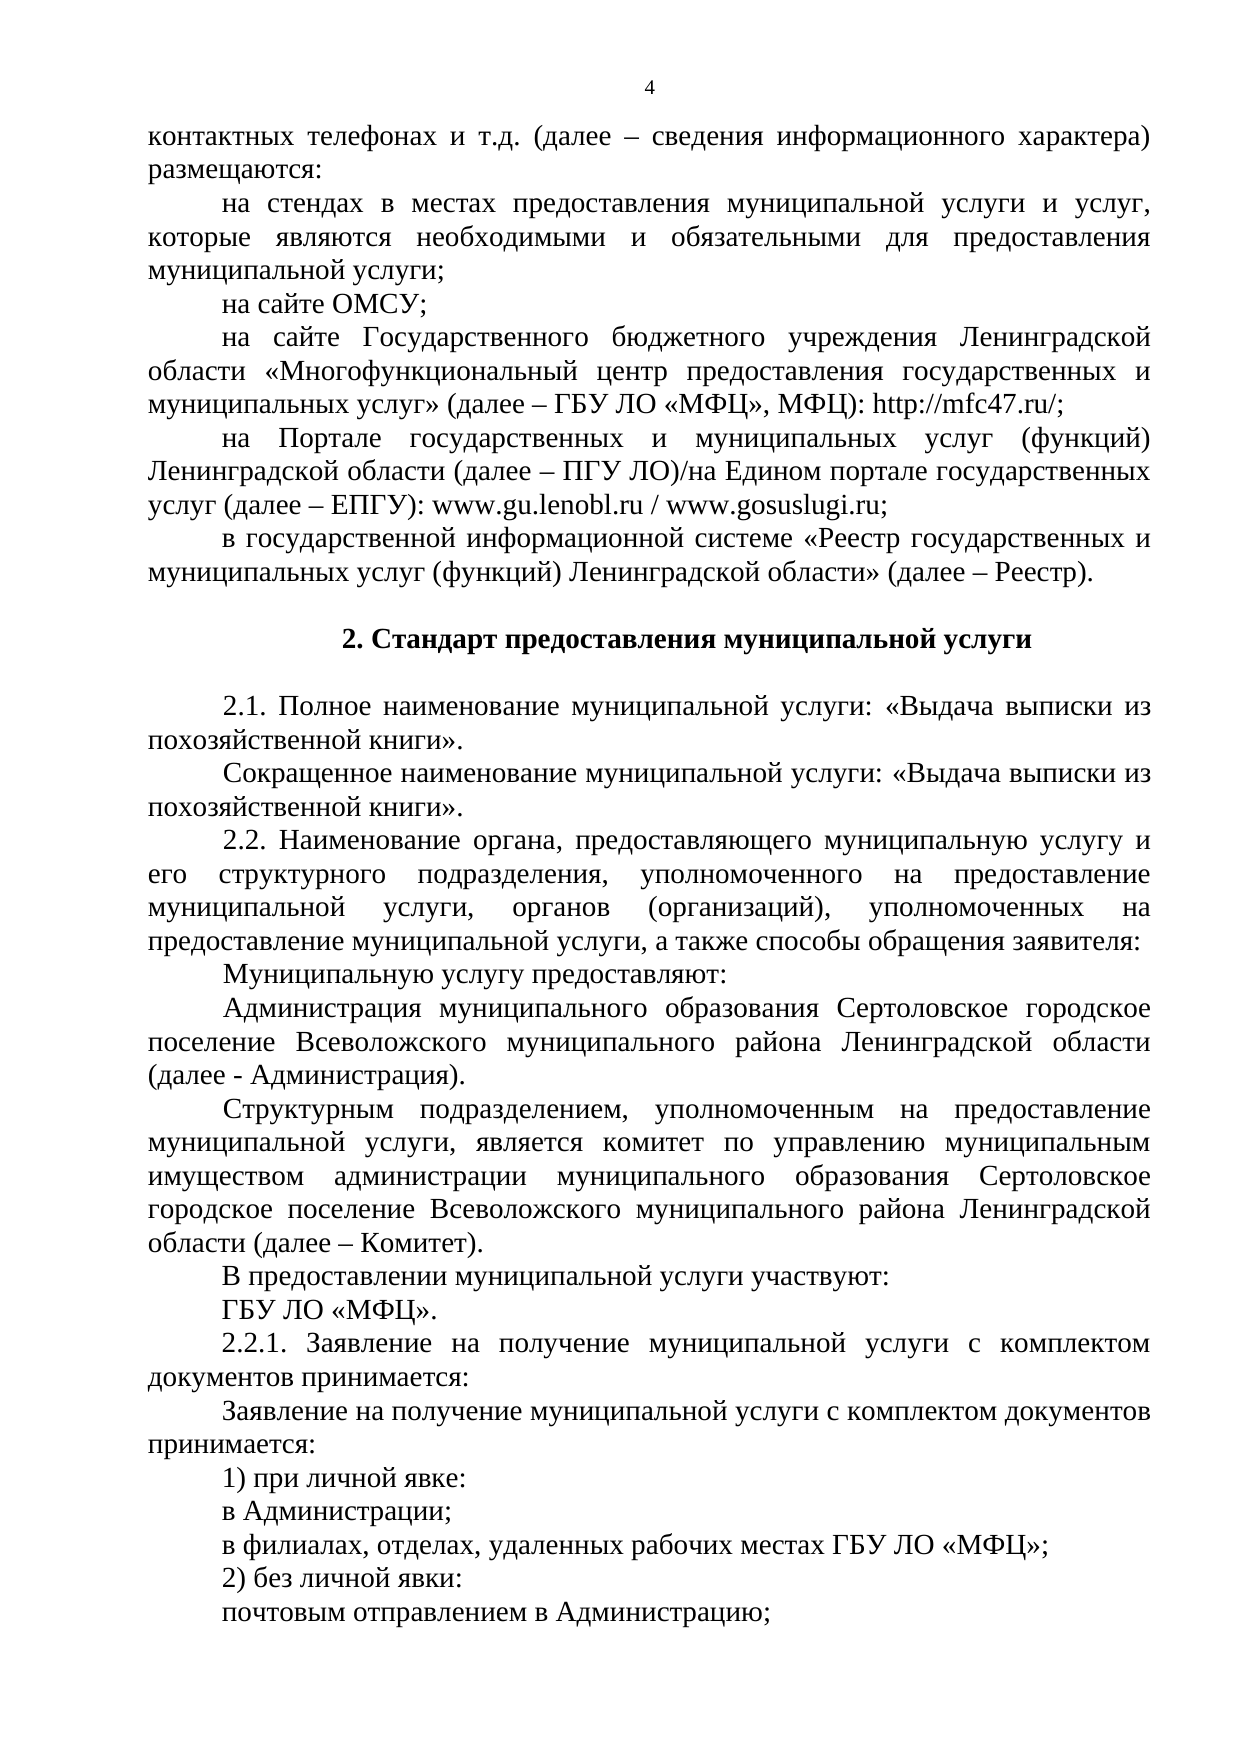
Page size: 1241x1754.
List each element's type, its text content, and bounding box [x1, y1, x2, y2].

text на сайте ОМСУ; [148, 286, 1152, 319]
text 2. Стандарт предоставления муниципальной услуги [148, 621, 1152, 655]
text Сокращенное наименование муниципальной услуги: «Выдача выписки из похозяйственной книги». [148, 755, 1152, 822]
text на сайте Государственного бюджетного учреждения Ленинградской области «Многофункциональный центр предоставления государственных и муниципальных услуг» (далее – ГБУ ЛО «МФЦ», МФЦ): http://mfc47.ru/; [148, 319, 1152, 420]
text 1) при личной явке: [148, 1460, 1152, 1493]
text Муниципальную услугу предоставляют: [148, 957, 1152, 990]
text в филиалах, отделах, удаленных рабочих местах ГБУ ЛО «МФЦ»; [148, 1527, 1152, 1560]
text на стендах в местах предоставления муниципальной услуги и услуг, которые являются необходимыми и обязательными для предоставления муниципальной услуги; [148, 185, 1152, 286]
text почтовым отправлением в Администрацию; [148, 1594, 1152, 1627]
text 2.1. Полное наименование муниципальной услуги: «Выдача выписки из похозяйственной книги». [148, 688, 1152, 755]
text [148, 118, 1152, 185]
text 2) без личной явки: [148, 1560, 1152, 1594]
text Структурным подразделением, уполномоченным на предоставление муниципальной услуги, является комитет по управлению муниципальным имуществом администрации муниципального образования Сертоловское городское поселение Всеволожского муниципального района Ленинградской области (далее – Комитет). [148, 1091, 1152, 1258]
text на Портале государственных и муниципальных услуг (функций) Ленинградской области (далее – ПГУ ЛО)/на Едином портале государственных услуг (далее – ЕПГУ): www.gu.lenobl.ru / www.gosuslugi.ru; [148, 420, 1152, 521]
text Заявление на получение муниципальной услуги с комплектом документов принимается: [148, 1393, 1152, 1460]
text в государственной информационной системе «Реестр государственных и муниципальных услуг (функций) Ленинградской области» (далее – Реестр). [148, 521, 1152, 588]
text в Администрации; [148, 1493, 1152, 1527]
text В предоставлении муниципальной услуги участвуют: [148, 1258, 1152, 1292]
text ГБУ ЛО «МФЦ». [148, 1292, 1152, 1326]
text 2.2.1. Заявление на получение муниципальной услуги с комплектом документов принимается: [148, 1326, 1152, 1393]
text Администрация муниципального образования Сертоловское городское поселение Всеволожского муниципального района Ленинградской области (далее - Администрация). [148, 990, 1152, 1091]
text 2.2. Наименование органа, предоставляющего муниципальную услугу и его структурного подразделения, уполномоченного на предоставление муниципальной услуги, органов (организаций), уполномоченных на предоставление муниципальной услуги, а также способы обращения заявителя: [148, 822, 1152, 957]
